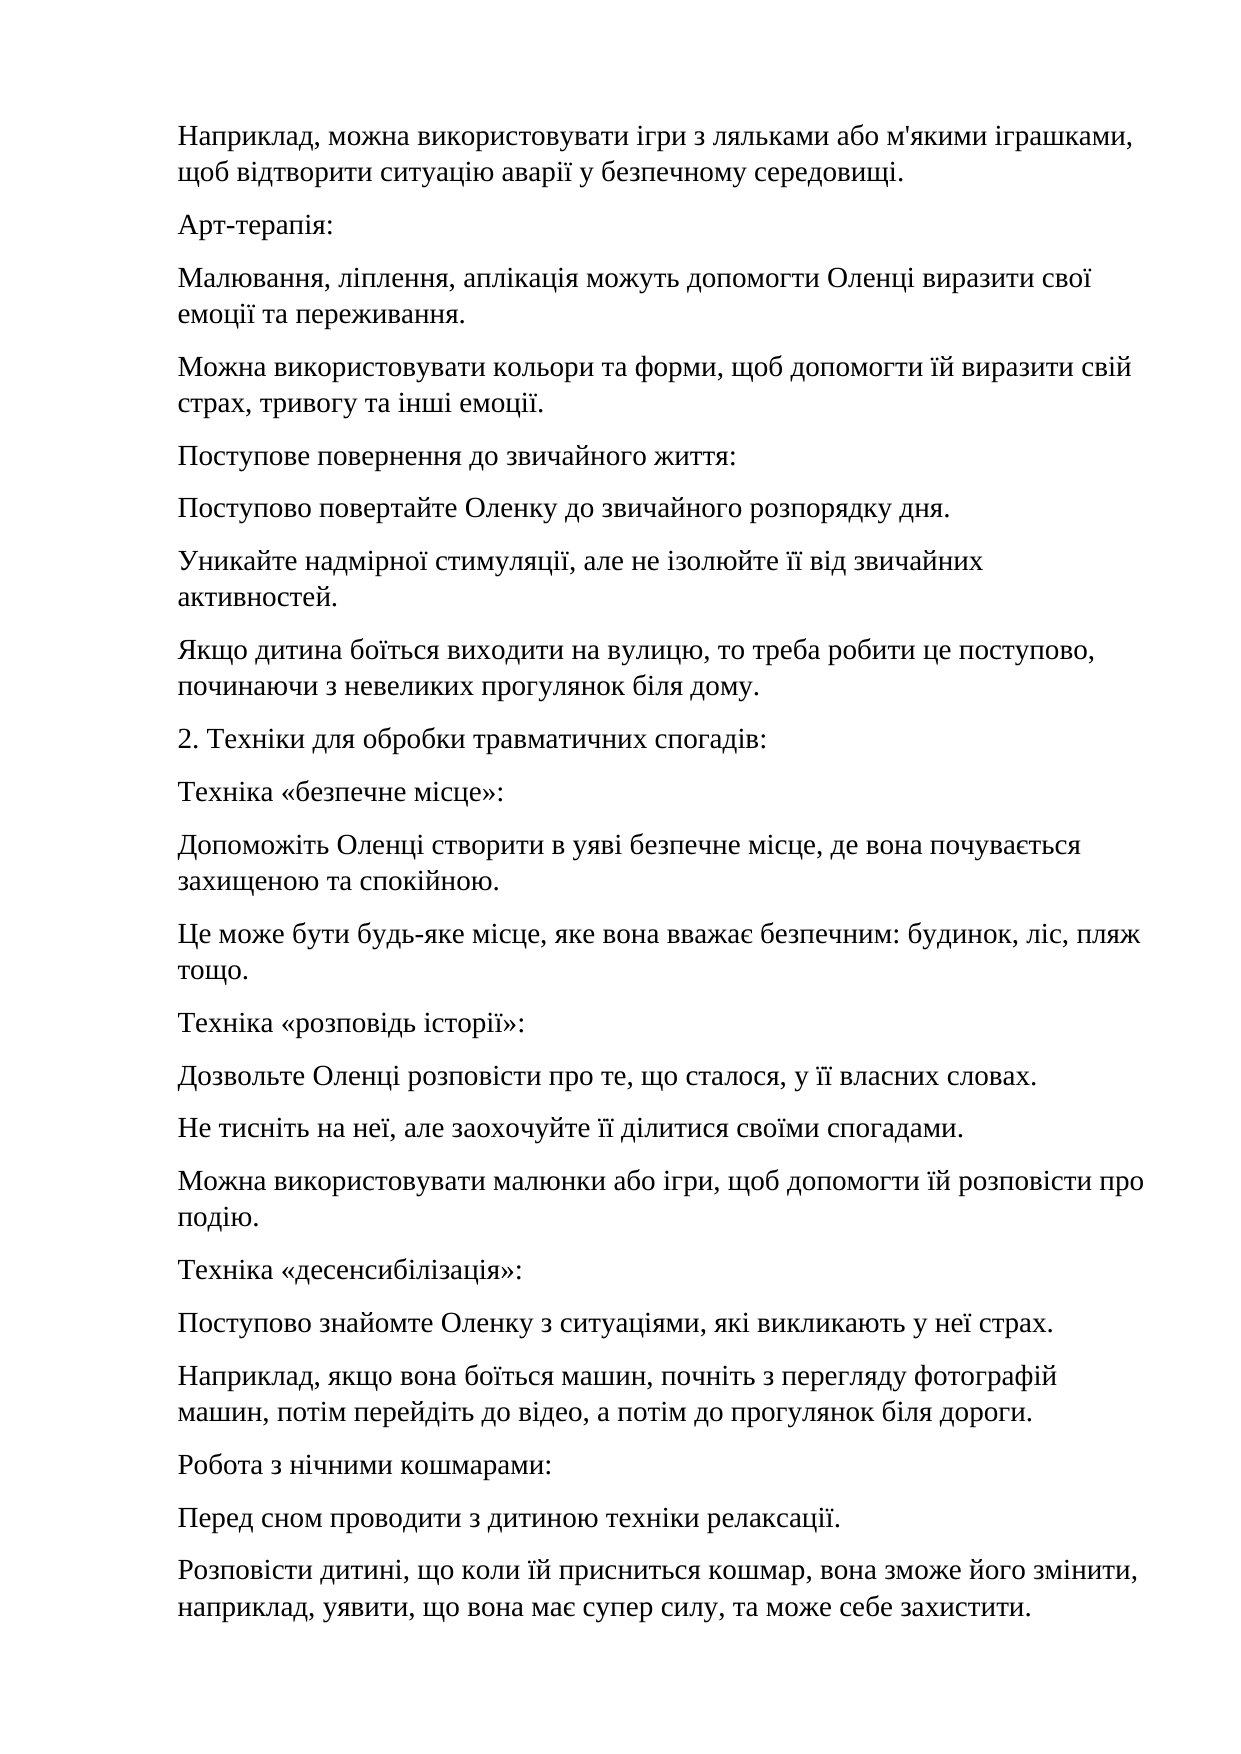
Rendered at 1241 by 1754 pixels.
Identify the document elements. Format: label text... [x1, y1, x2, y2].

text Уникайте надмірної стимуляції, але не ізолюйте її від звичайних активностей. [177, 543, 1152, 613]
text Розповісти дитині, що коли їй присниться кошмар, вона зможе його змінити, наприклад, уявити, що вона має супер силу, та може себе захистити. [177, 1552, 1152, 1622]
text Арт-терапія: [177, 207, 1152, 241]
text Поступове повернення до звичайного життя: [177, 438, 1152, 471]
text Наприклад, якщо вона боїться машин, почніть з перегляду фотографій машин, потім перейдіть до відео, а потім до прогулянок біля дороги. [177, 1358, 1152, 1428]
text Допоможіть Оленці створити в уяві безпечне місце, де вона почувається захищеною та спокійною. [177, 827, 1152, 897]
text Робота з нічними кошмарами: [177, 1447, 1152, 1480]
text Це може бути будь-яке місце, яке вона вважає безпечним: будинок, ліс, пляж тощо. [177, 916, 1152, 986]
text Дозвольте Оленці розповісти про те, що сталося, у її власних словах. [177, 1058, 1152, 1091]
text Не тисніть на неї, але заохочуйте її ділитися своїми спогадами. [177, 1111, 1152, 1144]
text Техніка «безпечне місце»: [177, 774, 1152, 808]
text Поступово повертайте Оленку до звичайного розпорядку дня. [177, 491, 1152, 524]
text Можна використовувати кольори та форми, щоб допомогти їй виразити свій страх, тривогу та інші емоції. [177, 349, 1152, 418]
text Якщо дитина боїться виходити на вулицю, то треба робити це поступово, починаючи з невеликих прогулянок біля дому. [177, 632, 1152, 702]
text Поступово знайомте Оленку з ситуаціями, які викликають у неї страх. [177, 1305, 1152, 1339]
text Наприклад, можна використовувати ігри з ляльками або м'якими іграшками, щоб відтворити ситуацію аварії у безпечному середовищі. [177, 118, 1152, 188]
text Техніка «десенсибілізація»: [177, 1252, 1152, 1286]
text Можна використовувати малюнки або ігри, щоб допомогти їй розповісти про подію. [177, 1163, 1152, 1233]
text Малювання, ліплення, аплікація можуть допомогти Оленці виразити свої емоції та переживання. [177, 260, 1152, 329]
text Техніка «розповідь історії»: [177, 1005, 1152, 1038]
text Перед сном проводити з дитиною техніки релаксації. [177, 1500, 1152, 1533]
text 2. Техніки для обробки травматичних спогадів: [177, 721, 1152, 755]
